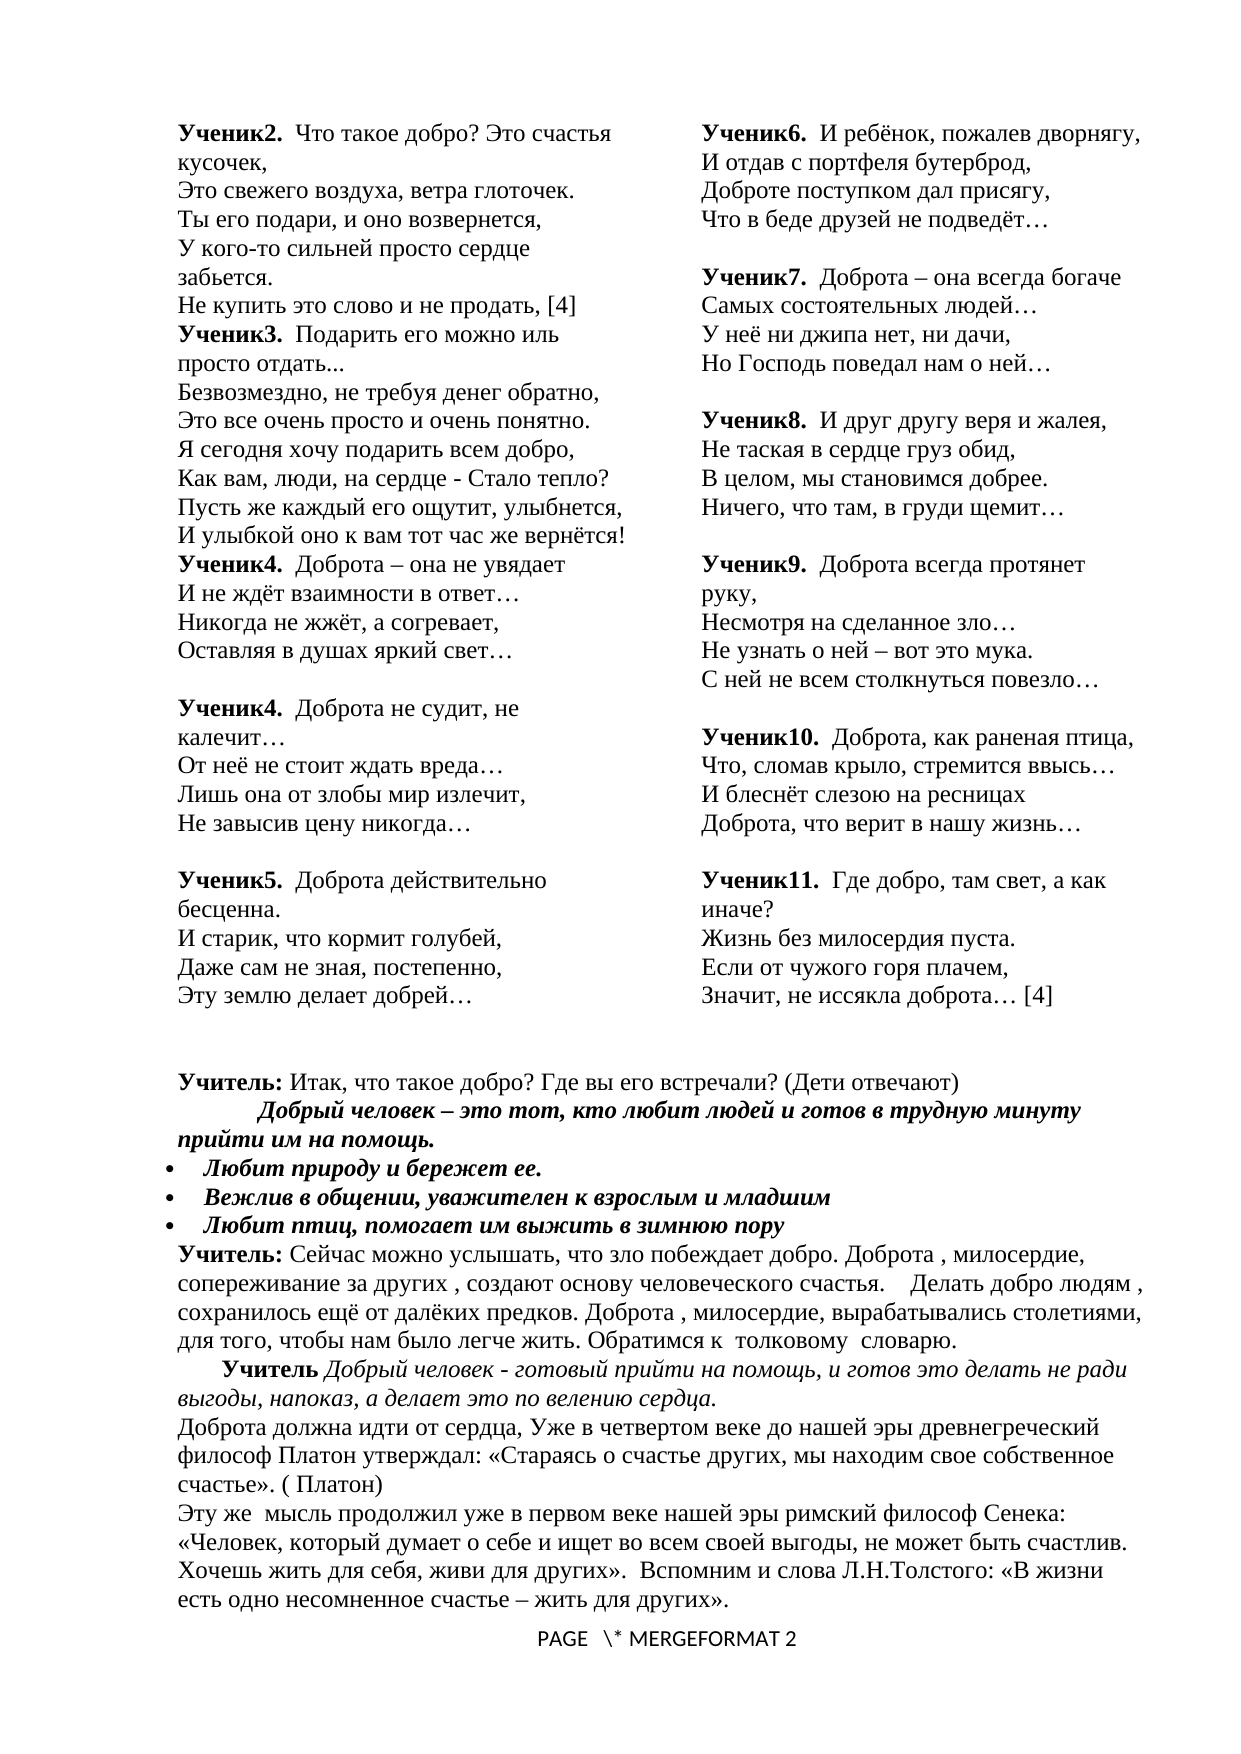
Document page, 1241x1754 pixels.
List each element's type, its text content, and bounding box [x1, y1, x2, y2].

text Ученик2. Что такое добро? Это счастья кусочек, Это свежего воздуха, ветра глоточек. Ты его подари, и оно возвернется, У кого-то сильней просто сердце забьется. Не купить это слово и не продать, [4] Ученик3. Подарить его можно иль просто отдать... Безвозмездно, не требуя денег обратно, Это все очень просто и очень понятно. Я сегодня хочу подарить всем добро, Как вам, люди, на сердце - Стало тепло? Пусть же каждый его ощутит, улыбнется, И улыбкой оно к вам тот час же вернётся! Ученик4. Доброта – она не увядает И не ждёт взаимности в ответ… Никогда не жжёт, а согревает, Оставляя в душах яркий свет… Ученик4. Доброта не судит, не калечит… От неё не стоит ждать вреда… Лишь она от злобы мир излечит, Не завысив цену никогда… Ученик5. Доброта действительно бесценна. И старик, что кормит голубей, Даже сам не зная, постепенно, Эту землю делает добрей… Ученик6. И ребёнок, пожалев дворнягу, И отдав с портфеля бутерброд, Доброте поступком дал присягу, Что в беде друзей не подведёт… Ученик7. Доброта – она всегда богаче Самых состоятельных людей… У неё ни джипа нет, ни дачи, Но Господь поведал нам о ней… Ученик8. И друг другу веря и жалея, Не таская в сердце груз обид, В целом, мы становимся добрее. Ничего, что там, в груди щемит… Ученик9. Доброта всегда протянет руку, Несмотря на сделанное зло… Не узнать о ней – вот это мука. С ней не всем столкнуться повезло… Ученик10. Доброта, как раненая птица, Что, сломав крыло, стремится ввысь… И блеснёт слезою на ресницах Доброта, что верит в нашу жизнь… Ученик11. Где добро, там свет, а как иначе? Жизнь без милосердия пуста. Если от чужого горя плачем, Значит, не иссякла доброта… [4] [701, 118, 1152, 1009]
list Любит природу и бережет ее. [166, 1153, 1152, 1182]
text Доброта должна идти от сердца, Уже в четвертом веке до нашей эры древнегреческий философ Платон утверждал: «Стараясь о счастье других, мы находим свое собственное счастье». ( Платон) [177, 1412, 1152, 1498]
list Вежлив в общении, уважителен к взрослым и младшим [166, 1182, 1152, 1211]
text Добрый человек – это тот, кто любит людей и готов в трудную минуту прийти им на помощь. [177, 1096, 1152, 1153]
list Любит птиц, помогает им выжить в зимнюю пору [166, 1211, 1152, 1239]
text Учитель: Итак, что такое добро? Где вы его встречали? (Дети отвечают) [177, 1038, 1152, 1096]
text Ученик2. Что такое добро? Это счастья кусочек, Это свежего воздуха, ветра глоточек. Ты его подари, и оно возвернется, У кого-то сильней просто сердце забьется. Не купить это слово и не продать, [4] Ученик3. Подарить его можно иль просто отдать... Безвозмездно, не требуя денег обратно, Это все очень просто и очень понятно. Я сегодня хочу подарить всем добро, Как вам, люди, на сердце - Стало тепло? Пусть же каждый его ощутит, улыбнется, И улыбкой оно к вам тот час же вернётся! Ученик4. Доброта – она не увядает И не ждёт взаимности в ответ… Никогда не жжёт, а согревает, Оставляя в душах яркий свет… Ученик4. Доброта не судит, не калечит… От неё не стоит ждать вреда… Лишь она от злобы мир излечит, Не завысив цену никогда… Ученик5. Доброта действительно бесценна. И старик, что кормит голубей, Даже сам не зная, постепенно, Эту землю делает добрей… Ученик6. И ребёнок, пожалев дворнягу, И отдав с портфеля бутерброд, Доброте поступком дал присягу, Что в беде друзей не подведёт… Ученик7. Доброта – она всегда богаче Самых состоятельных людей… У неё ни джипа нет, ни дачи, Но Господь поведал нам о ней… Ученик8. И друг другу веря и жалея, Не таская в сердце груз обид, В целом, мы становимся добрее. Ничего, что там, в груди щемит… Ученик9. Доброта всегда протянет руку, Несмотря на сделанное зло… Не узнать о ней – вот это мука. С ней не всем столкнуться повезло… Ученик10. Доброта, как раненая птица, Что, сломав крыло, стремится ввысь… И блеснёт слезою на ресницах Доброта, что верит в нашу жизнь… Ученик11. Где добро, там свет, а как иначе? Жизнь без милосердия пуста. Если от чужого горя плачем, Значит, не иссякла доброта… [4] [177, 118, 627, 1038]
text Учитель: Сейчас можно услышать, что зло побеждает добро. Доброта , милосердие, сопереживание за других , создают основу человеческого счастья. Делать добро людям , сохранилось ещё от далёких предков. Доброта , милосердие, вырабатывались столетиями, для того, чтобы нам было легче жить. Обратимся к толковому словарю. Учитель Добрый человек - готовый прийти на помощь, и готов это делать не ради выгоды, напоказ, а делает это по велению сердца. [177, 1239, 1152, 1412]
text Эту же мысль продолжил уже в первом веке нашей эры римский философ Сенека: «Человек, который думает о себе и ищет во всем своей выгоды, не может быть счастлив. Хочешь жить для себя, живи для других». Вспомним и слова Л.Н.Толстого: «В жизни есть одно несомненное счастье – жить для других». [177, 1498, 1152, 1613]
